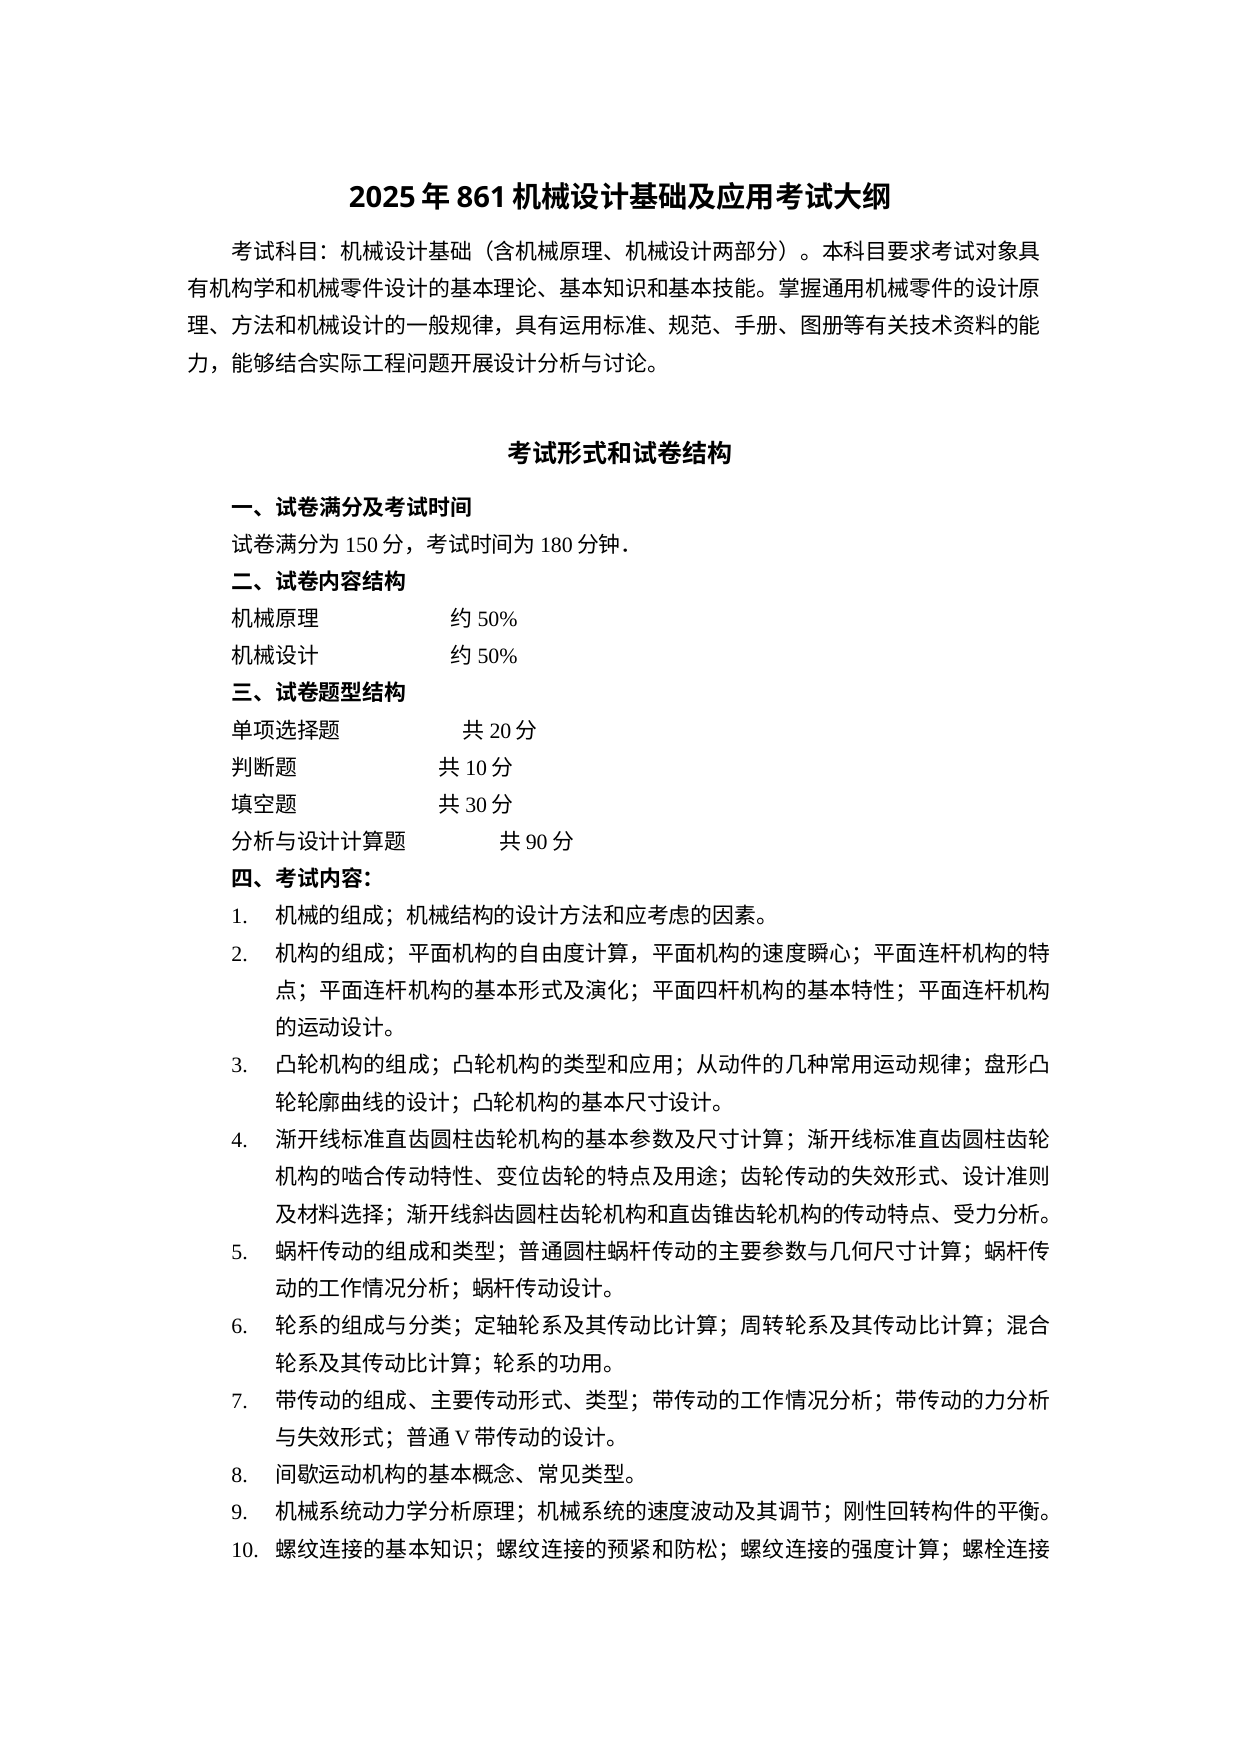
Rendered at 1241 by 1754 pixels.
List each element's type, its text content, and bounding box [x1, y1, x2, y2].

text 机械设计 约50% [187, 638, 1053, 670]
list 蜗杆传动的组成和类型；普通圆柱蜗杆传动的主要参数与几何尺寸计算；蜗杆传动的工作情况分析；蜗杆传动设计。 [231, 1233, 1053, 1303]
list 凸轮机构的组成；凸轮机构的类型和应用；从动件的几种常用运动规律；盘形凸轮轮廓曲线的设计；凸轮机构的基本尺寸设计。 [231, 1047, 1053, 1117]
text 判断题 共10分 [187, 749, 1053, 782]
text 机械原理 约50% [187, 601, 1053, 633]
list 渐开线标准直齿圆柱齿轮机构的基本参数及尺寸计算；渐开线标准直齿圆柱齿轮机构的啮合传动特性、变位齿轮的特点及用途；齿轮传动的失效形式、设计准则及材料选择；渐开线斜齿圆柱齿轮机构和直齿锥齿轮机构的传动特点、受力分析。 [231, 1122, 1053, 1229]
text 一、试卷满分及考试时间 [187, 489, 1053, 522]
text 2025年861机械设计基础及应用考试大纲 [187, 162, 1053, 227]
text 试卷满分为150分，考试时间为180分钟． [187, 526, 1053, 559]
text 三、试卷题型结构 [187, 675, 1053, 707]
text 考试科目：机械设计基础（含机械原理、机械设计两部分）。本科目要求考试对象具有机构学和机械零件设计的基本理论、基本知识和基本技能。掌握通用机械零件的设计原理、方法和机械设计的一般规律，具有运用标准、规范、手册、图册等有关技术资料的能力，能够结合实际工程问题开展设计分析与讨论。 [187, 233, 1053, 378]
text 二、试卷内容结构 [187, 563, 1053, 596]
list 间歇运动机构的基本概念、常见类型。 [231, 1457, 1053, 1489]
text 单项选择题 共20分 [187, 712, 1053, 745]
list 带传动的组成、主要传动形式、类型；带传动的工作情况分析；带传动的力分析与失效形式；普通V带传动的设计。 [231, 1382, 1053, 1452]
text 填空题 共30分 [187, 787, 1053, 819]
list 轮系的组成与分类；定轴轮系及其传动比计算；周转轮系及其传动比计算；混合轮系及其传动比计算；轮系的功用。 [231, 1308, 1053, 1378]
list 机构的组成；平面机构的自由度计算，平面机构的速度瞬心；平面连杆机构的特点；平面连杆机构的基本形式及演化；平面四杆机构的基本特性；平面连杆机构的运动设计。 [231, 935, 1053, 1042]
list 机械的组成；机械结构的设计方法和应考虑的因素。 [231, 898, 1053, 931]
text 分析与设计计算题 共90分 [187, 824, 1053, 856]
text 考试形式和试卷结构 [187, 419, 1053, 484]
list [231, 1531, 1053, 1564]
list 机械系统动力学分析原理；机械系统的速度波动及其调节；刚性回转构件的平衡。 [231, 1494, 1053, 1526]
text 四、考试内容： [187, 861, 1053, 893]
